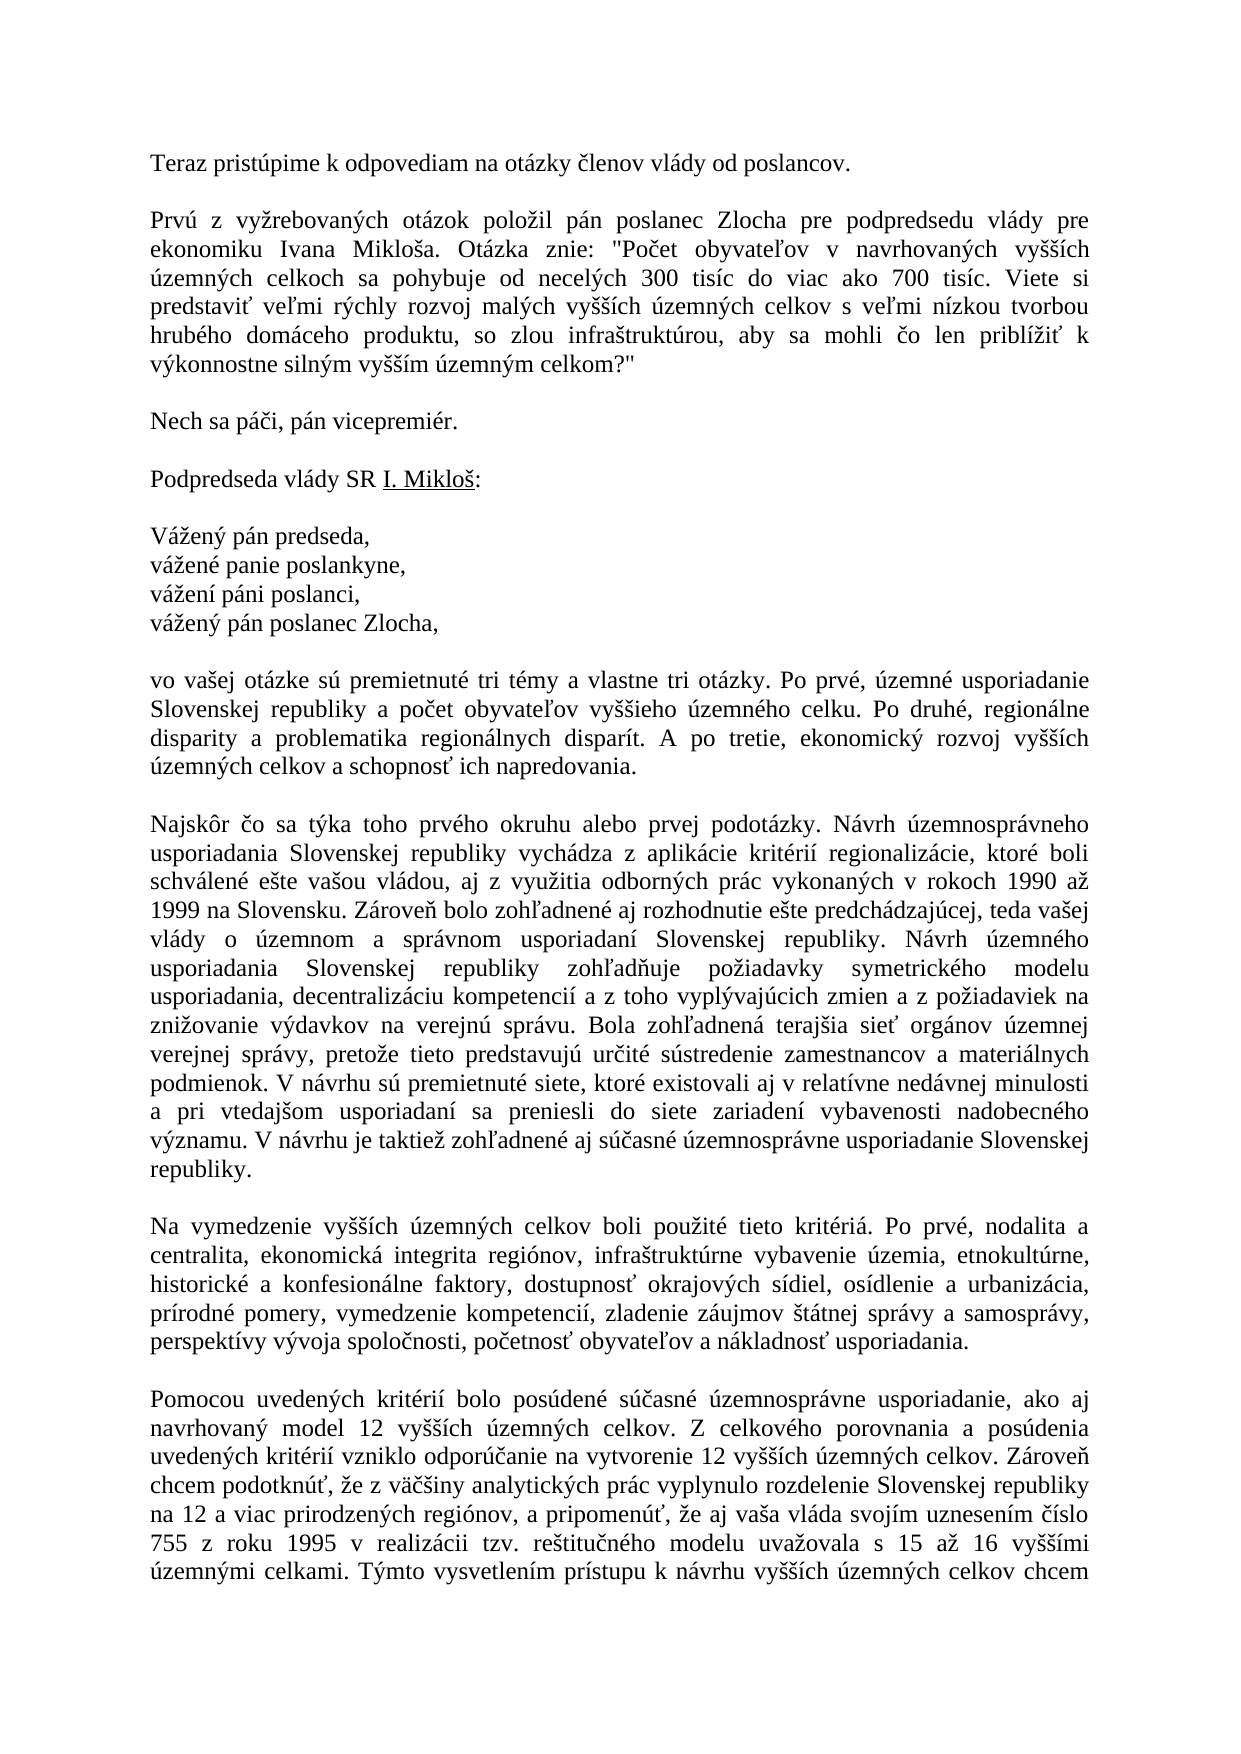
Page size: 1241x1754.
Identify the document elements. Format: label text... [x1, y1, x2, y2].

text Teraz pristúpime k odpovediam na otázky členov vlády od poslancov. [150, 148, 1090, 176]
text Vážený pán predseda, [150, 521, 1090, 550]
text vážený pán poslanec Zlocha, [150, 608, 1090, 636]
text vážené panie poslankyne, [150, 550, 1090, 579]
text Na vymedzenie vyšších územných celkov boli použité tieto kritériá. Po prvé, nodalita a centralita, ekonomická integrita regiónov, infraštruktúrne vybavenie územia, etnokultúrne, historické a konfesionálne faktory, dostupnosť okrajových sídiel, osídlenie a urbanizácia, prírodné pomery, vymedzenie kompetencií, zladenie záujmov štátnej správy a samosprávy, perspektívy vývoja spoločnosti, početnosť obyvateľov a nákladnosť usporiadania. [150, 1211, 1090, 1355]
text vo vašej otázke sú premietnuté tri témy a vlastne tri otázky. Po prvé, územné usporiadanie Slovenskej republiky a počet obyvateľov vyššieho územného celku. Po druhé, regionálne disparity a problematika regionálnych disparít. A po tretie, ekonomický rozvoj vyšších územných celkov a schopnosť ich napredovania. [150, 665, 1090, 780]
text vážení páni poslanci, [150, 579, 1090, 608]
text Prvú z vyžrebovaných otázok položil pán poslanec Zlocha pre podpredsedu vlády pre ekonomiku Ivana Mikloša. Otázka znie: "Počet obyvateľov v navrhovaných vyšších územných celkoch sa pohybuje od necelých 300 tisíc do viac ako 700 tisíc. Viete si predstaviť veľmi rýchly rozvoj malých vyšších územných celkov s veľmi nízkou tvorbou hrubého domáceho produktu, so zlou infraštruktúrou, aby sa mohli čo len priblížiť k výkonnostne silným vyšším územným celkom?" [150, 205, 1090, 378]
text Nech sa páči, pán vicepremiér. [150, 406, 1090, 435]
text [150, 1384, 1090, 1585]
text Podpredseda vlády SR I. Mikloš: [150, 464, 1090, 493]
text Najskôr čo sa týka toho prvého okruhu alebo prvej podotázky. Návrh územnosprávneho usporiadania Slovenskej republiky vychádza z aplikácie kritérií regionalizácie, ktoré boli schválené ešte vašou vládou, aj z využitia odborných prác vykonaných v rokoch 1990 až 1999 na Slovensku. Zároveň bolo zohľadnené aj rozhodnutie ešte predchádzajúcej, teda vašej vlády o územnom a správnom usporiadaní Slovenskej republiky. Návrh územného usporiadania Slovenskej republiky zohľadňuje požiadavky symetrického modelu usporiadania, decentralizáciu kompetencií a z toho vyplývajúcich zmien a z požiadaviek na znižovanie výdavkov na verejnú správu. Bola zohľadnená terajšia sieť orgánov územnej verejnej správy, pretože tieto predstavujú určité sústredenie zamestnancov a materiálnych podmienok. V návrhu sú premietnuté siete, ktoré existovali aj v relatívne nedávnej minulosti a pri vtedajšom usporiadaní sa preniesli do siete zariadení vybavenosti nadobecného významu. V návrhu je taktiež zohľadnené aj súčasné územnosprávne usporiadanie Slovenskej republiky. [150, 809, 1090, 1183]
